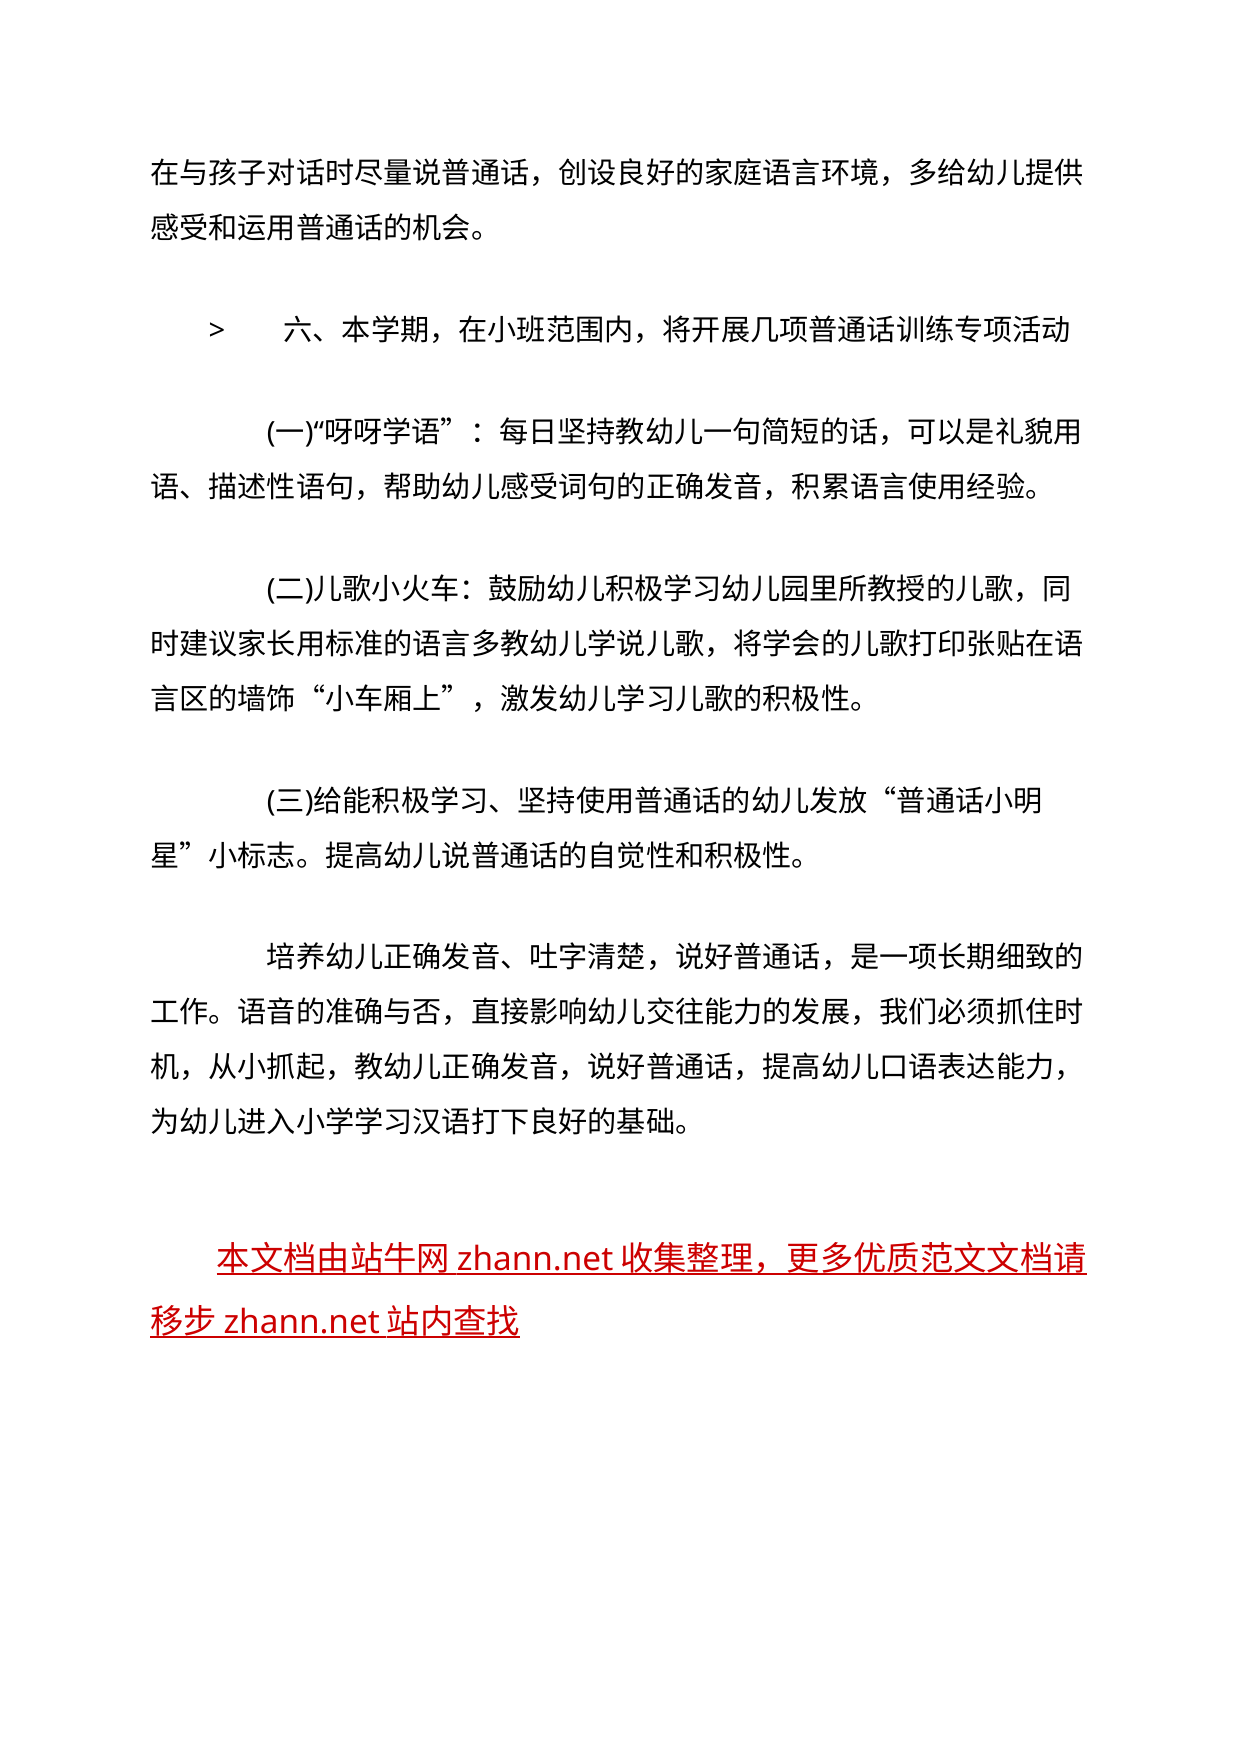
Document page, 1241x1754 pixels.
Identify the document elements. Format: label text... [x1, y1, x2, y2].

text (三)给能积极学习、坚持使用普通话的幼儿发放“普通话小明星”小标志。提高幼儿说普通话的自觉性和积极性。 [150, 777, 1090, 874]
text > 六、本学期，在小班范围内，将开展几项普通话训练专项活动 [150, 307, 1090, 349]
text 本文档由站牛网zhann.net收集整理，更多优质范文文档请移步zhann.net站内查找 [150, 1232, 1090, 1343]
text (二)儿歌小火车：鼓励幼儿积极学习幼儿园里所教授的儿歌，同时建议家长用标准的语言多教幼儿学说儿歌，将学会的儿歌打印张贴在语言区的墙饰“小车厢上”，激发幼儿学习儿歌的积极性。 [150, 565, 1090, 718]
text (一)“呀呀学语”：每日坚持教幼儿一句简短的话，可以是礼貌用语、描述性语句，帮助幼儿感受词句的正确发音，积累语言使用经验。 [150, 409, 1090, 506]
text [150, 150, 1090, 247]
text 培养幼儿正确发音、吐字清楚，说好普通话，是一项长期细致的工作。语音的准确与否，直接影响幼儿交往能力的发展，我们必须抓住时机，从小抓起，教幼儿正确发音，说好普通话，提高幼儿口语表达能力，为幼儿进入小学学习汉语打下良好的基础。 [150, 934, 1090, 1141]
